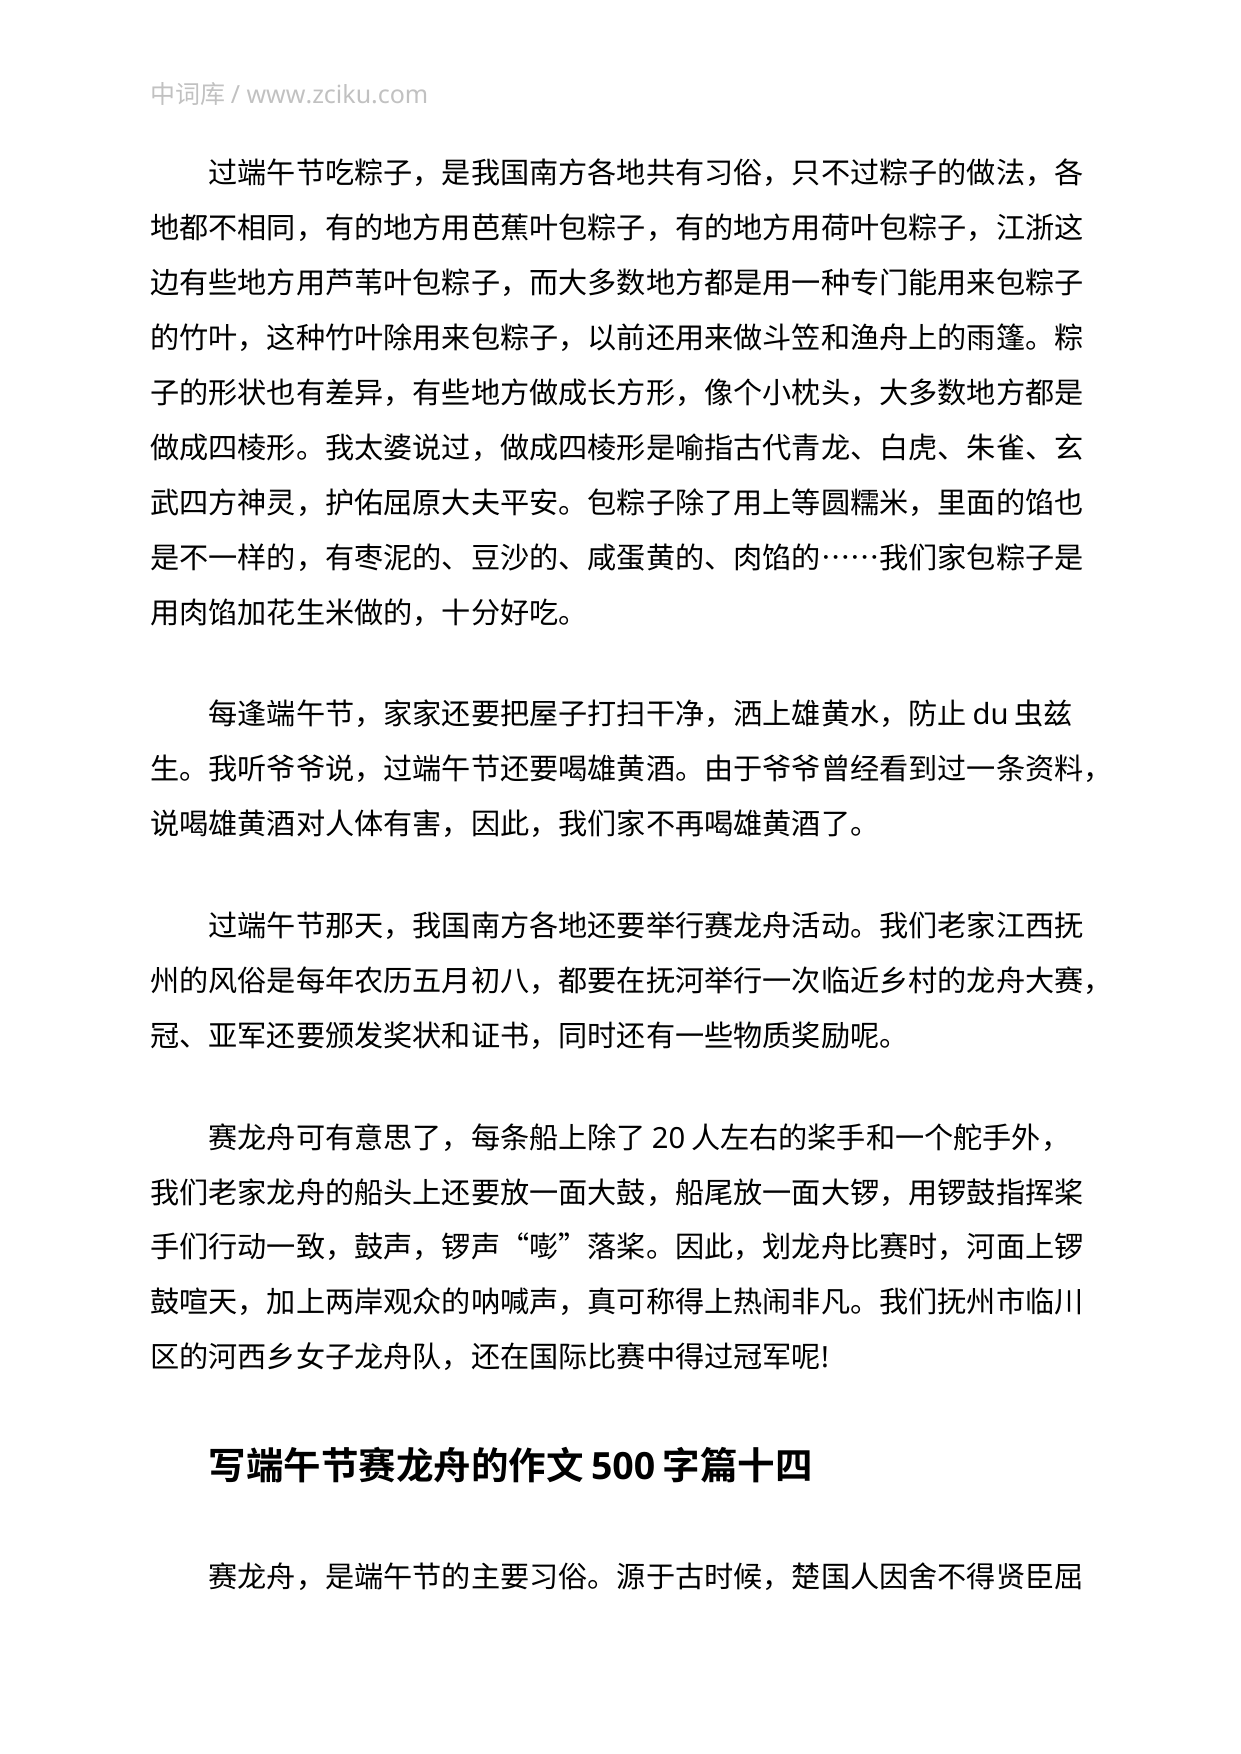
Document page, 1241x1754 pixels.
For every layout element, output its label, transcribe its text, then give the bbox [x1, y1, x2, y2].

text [150, 1553, 1090, 1596]
text 写端午节赛龙舟的作文500字篇十四 [150, 1436, 1090, 1490]
text 每逢端午节，家家还要把屋子打扫干净，洒上雄黄水，防止du虫兹生。我听爷爷说，过端午节还要喝雄黄酒。由于爷爷曾经看到过一条资料，说喝雄黄酒对人体有害，因此，我们家不再喝雄黄酒了。 [150, 691, 1090, 843]
text 过端午节吃粽子，是我国南方各地共有习俗，只不过粽子的做法，各地都不相同，有的地方用芭蕉叶包粽子，有的地方用荷叶包粽子，江浙这边有些地方用芦苇叶包粽子，而大多数地方都是用一种专门能用来包粽子的竹叶，这种竹叶除用来包粽子，以前还用来做斗笠和渔舟上的雨篷。粽子的形状也有差异，有些地方做成长方形，像个小枕头，大多数地方都是做成四棱形。我太婆说过，做成四棱形是喻指古代青龙、白虎、朱雀、玄武四方神灵，护佑屈原大夫平安。包粽子除了用上等圆糯米，里面的馅也是不一样的，有枣泥的、豆沙的、咸蛋黄的、肉馅的……我们家包粽子是用肉馅加花生米做的，十分好吃。 [150, 150, 1090, 631]
text 赛龙舟可有意思了，每条船上除了20人左右的桨手和一个舵手外，我们老家龙舟的船头上还要放一面大鼓，船尾放一面大锣，用锣鼓指挥桨手们行动一致，鼓声，锣声“嘭”落桨。因此，划龙舟比赛时，河面上锣鼓喧天，加上两岸观众的呐喊声，真可称得上热闹非凡。我们抚州市临川区的河西乡女子龙舟队，还在国际比赛中得过冠军呢! [150, 1114, 1090, 1376]
text 过端午节那天，我国南方各地还要举行赛龙舟活动。我们老家江西抚州的风俗是每年农历五月初八，都要在抚河举行一次临近乡村的龙舟大赛，冠、亚军还要颁发奖状和证书，同时还有一些物质奖励呢。 [150, 903, 1090, 1055]
